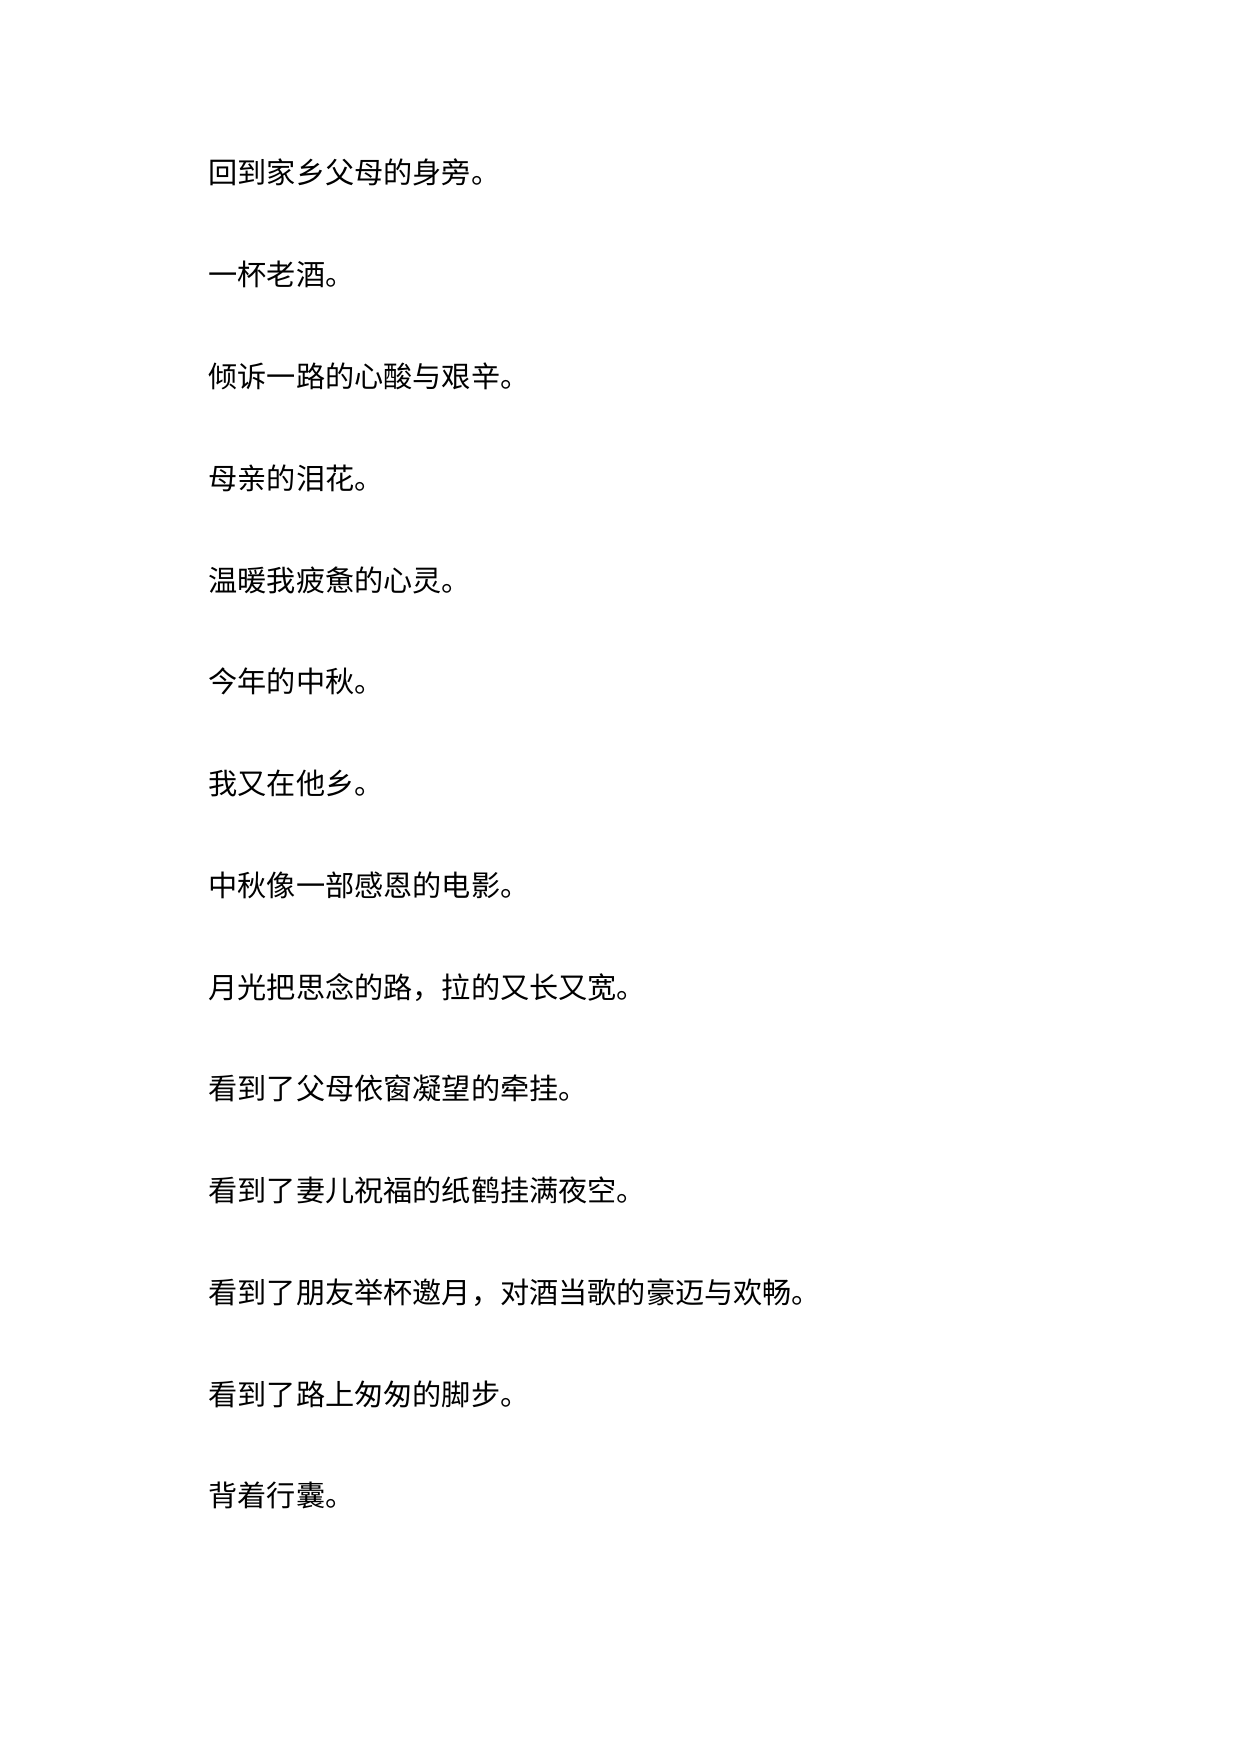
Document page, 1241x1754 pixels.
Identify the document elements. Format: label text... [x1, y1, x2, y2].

text 月光把思念的路，拉的又长又宽。 [150, 964, 1090, 1006]
text 母亲的泪花。 [150, 455, 1090, 498]
text 看到了朋友举杯邀月，对酒当歌的豪迈与欢畅。 [150, 1269, 1090, 1312]
text 背着行囊。 [150, 1473, 1090, 1515]
text 中秋像一部感恩的电影。 [150, 862, 1090, 905]
text 看到了父母依窗凝望的牵挂。 [150, 1066, 1090, 1108]
text 看到了路上匆匆的脚步。 [150, 1371, 1090, 1413]
text 一杯老酒。 [150, 252, 1090, 294]
text 温暖我疲惫的心灵。 [150, 557, 1090, 599]
text 看到了妻儿祝福的纸鹤挂满夜空。 [150, 1168, 1090, 1210]
text 我又在他乡。 [150, 761, 1090, 803]
text 今年的中秋。 [150, 659, 1090, 701]
text 倾诉一路的心酸与艰辛。 [150, 353, 1090, 396]
text 回到家乡父母的身旁。 [150, 150, 1090, 192]
